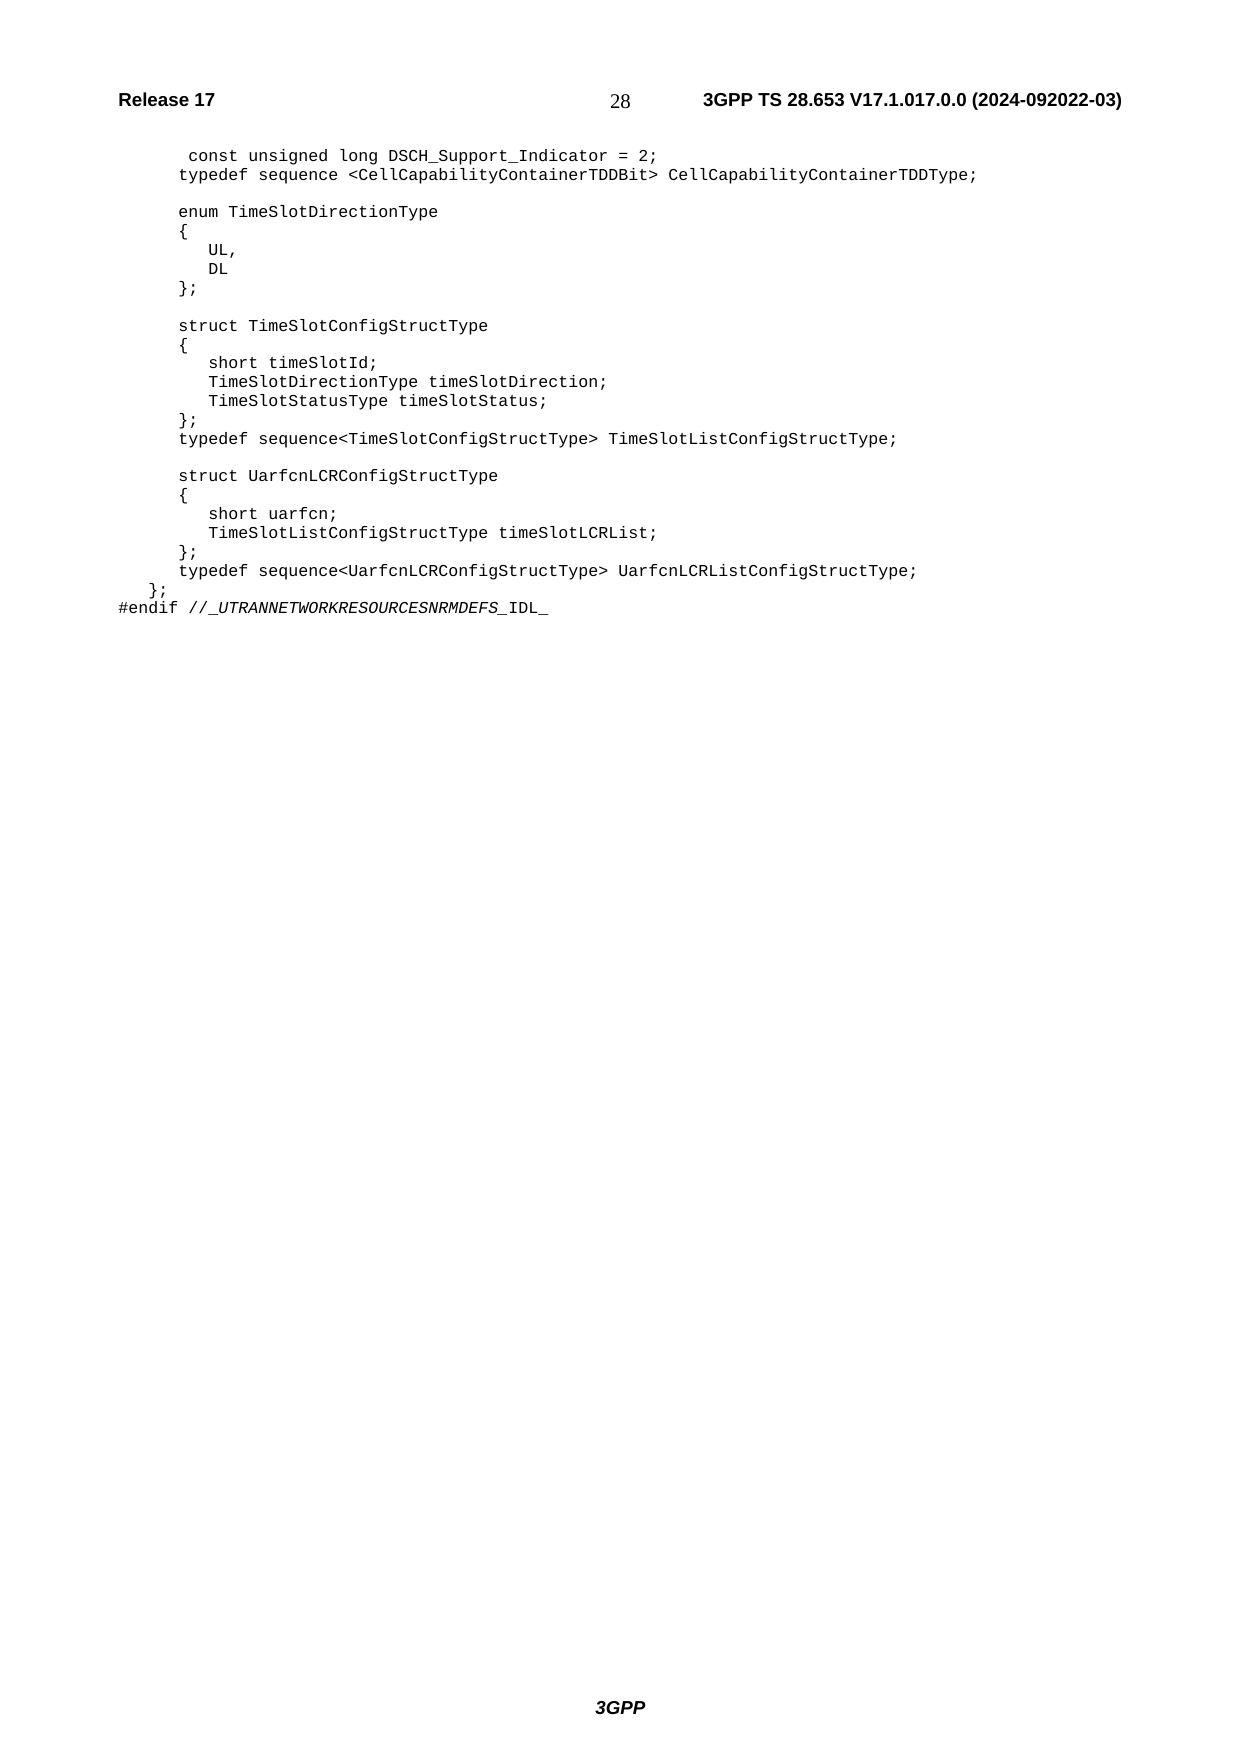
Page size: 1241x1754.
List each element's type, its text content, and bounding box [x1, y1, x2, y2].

text enum TimeSlotDirectionType [118, 204, 1122, 223]
text const unsigned long DSCH_Support_Indicator = 2; [118, 147, 1122, 166]
text }; [118, 411, 1122, 430]
text { [118, 487, 1122, 506]
text typedef sequence <CellCapabilityContainerTDDBit> CellCapabilityContainerTDDType; [118, 166, 1122, 185]
text TimeSlotDirectionType timeSlotDirection; [118, 374, 1122, 393]
text TimeSlotStatusType timeSlotStatus; [118, 393, 1122, 411]
text { [118, 336, 1122, 355]
text }; [118, 543, 1122, 562]
text typedef sequence<TimeSlotConfigStructType> TimeSlotListConfigStructType; [118, 430, 1122, 449]
text TimeSlotListConfigStructType timeSlotLCRList; [118, 524, 1122, 543]
text typedef sequence<UarfcnLCRConfigStructType> UarfcnLCRListConfigStructType; [118, 562, 1122, 581]
text struct TimeSlotConfigStructType [118, 317, 1122, 336]
text UL, [118, 242, 1122, 261]
text { [118, 223, 1122, 242]
text short uarfcn; [118, 506, 1122, 524]
text }; [118, 279, 1122, 298]
text struct UarfcnLCRConfigStructType [118, 468, 1122, 487]
text #endif //_UTRANNETWORKRESOURCESNRMDEFS_IDL_ [118, 600, 1122, 619]
text short timeSlotId; [118, 355, 1122, 374]
text }; [118, 581, 1122, 600]
text DL [118, 261, 1122, 279]
